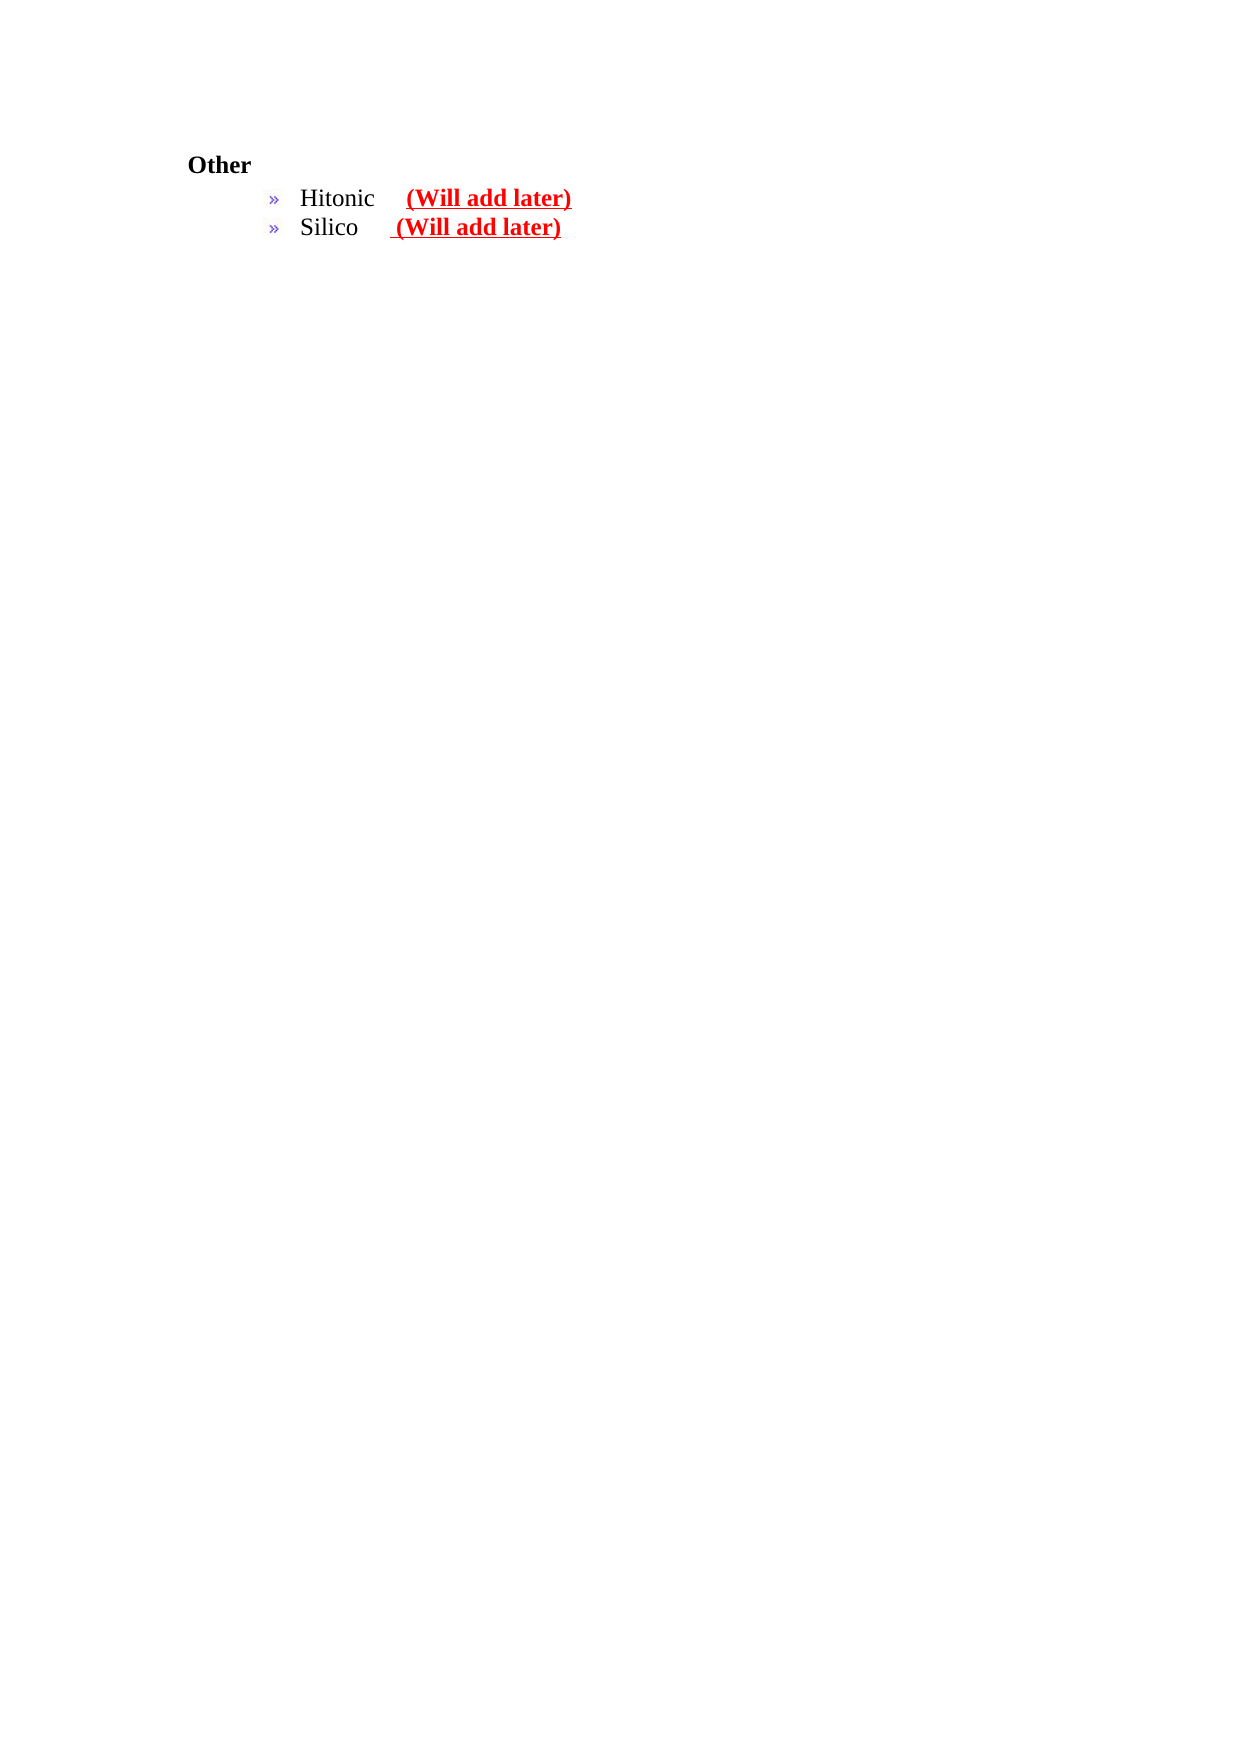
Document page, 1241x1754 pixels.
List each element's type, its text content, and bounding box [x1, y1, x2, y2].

picture [263, 218, 283, 236]
list Silico (Will add later) [262, 212, 1053, 241]
list Hitonic (Will add later) [262, 183, 1053, 212]
list Other [187, 150, 1053, 179]
picture [263, 189, 283, 207]
